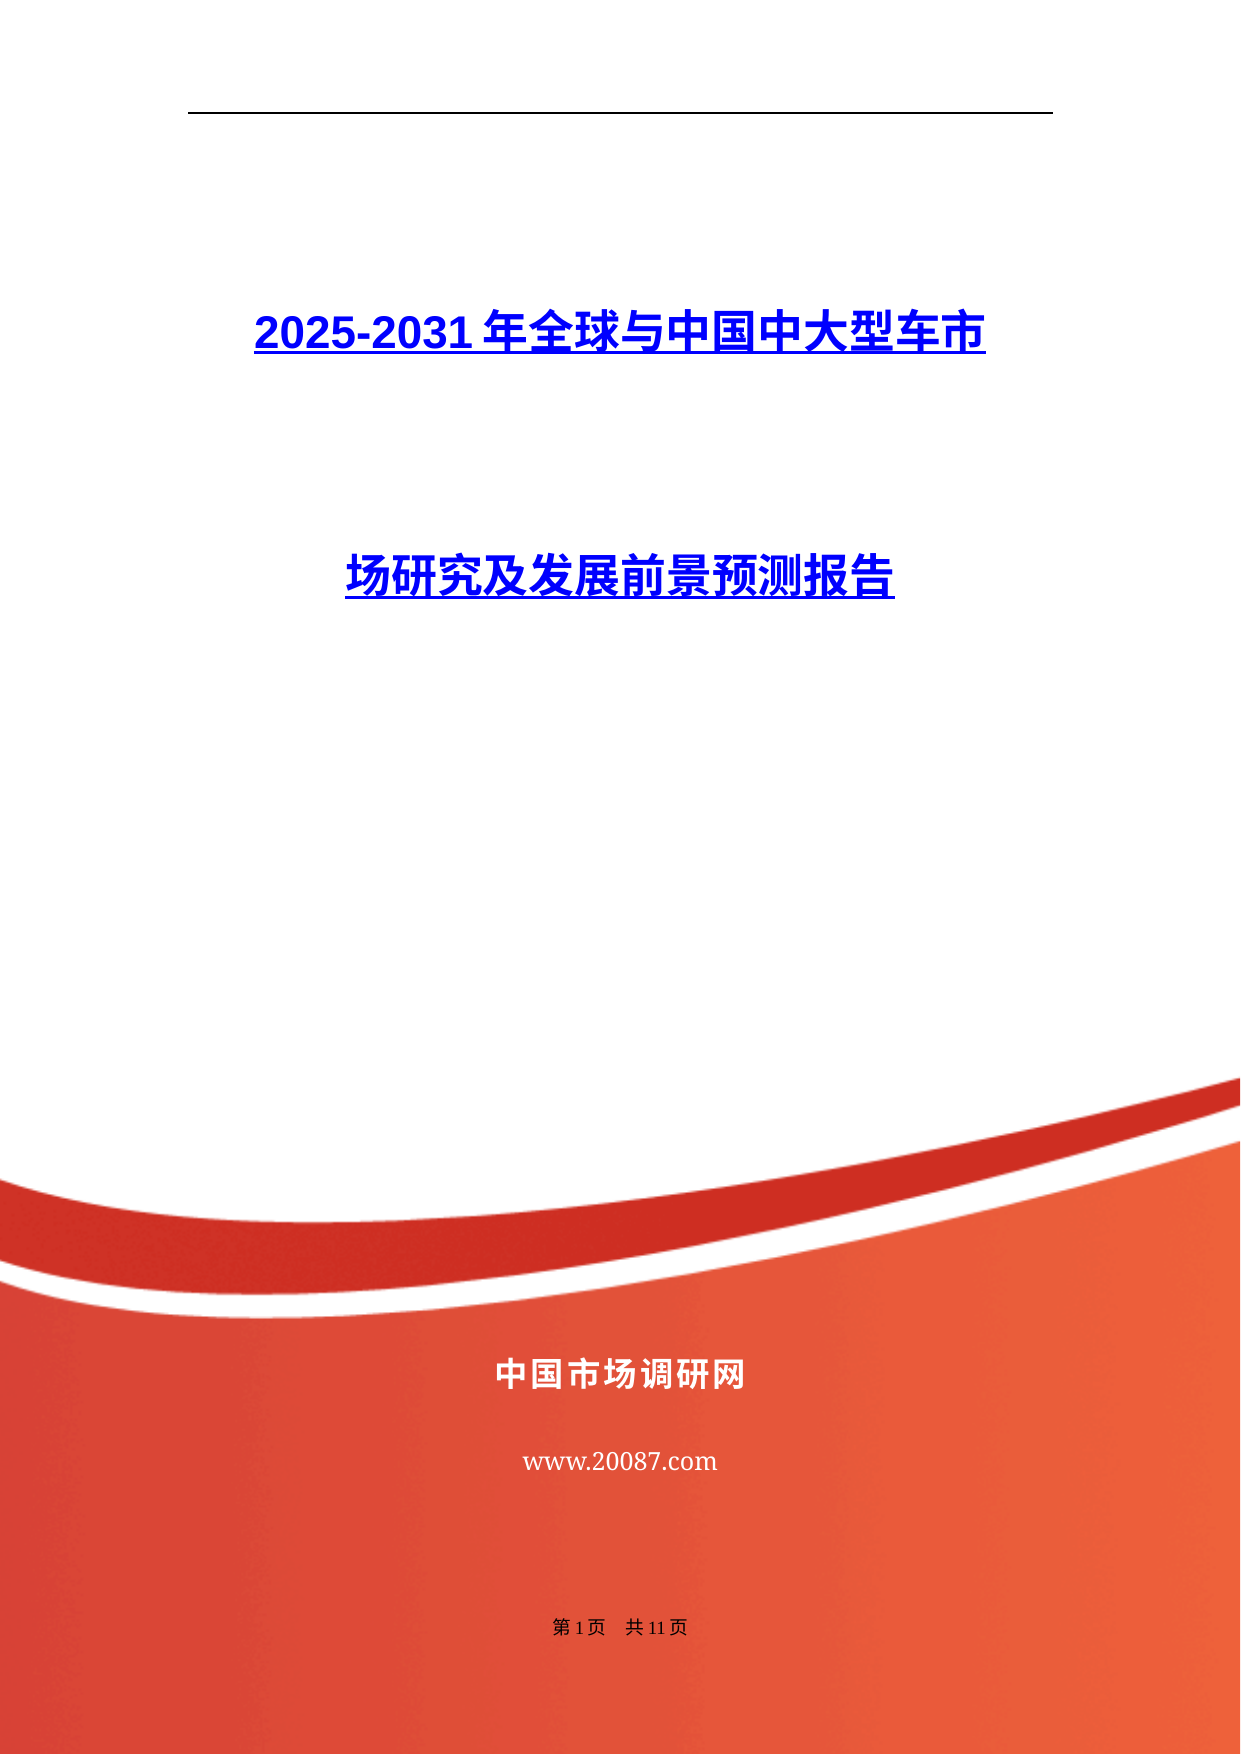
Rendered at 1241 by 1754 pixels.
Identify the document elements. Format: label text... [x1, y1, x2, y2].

text www.20087.com [187, 1428, 1053, 1493]
table_header 2025-2031年全球与中国中大型车市场研究及发展前景预测报告 [188, 207, 1053, 773]
subtitle 中国市场调研网 [187, 1339, 1053, 1404]
picture [0, 1006, 1241, 1754]
